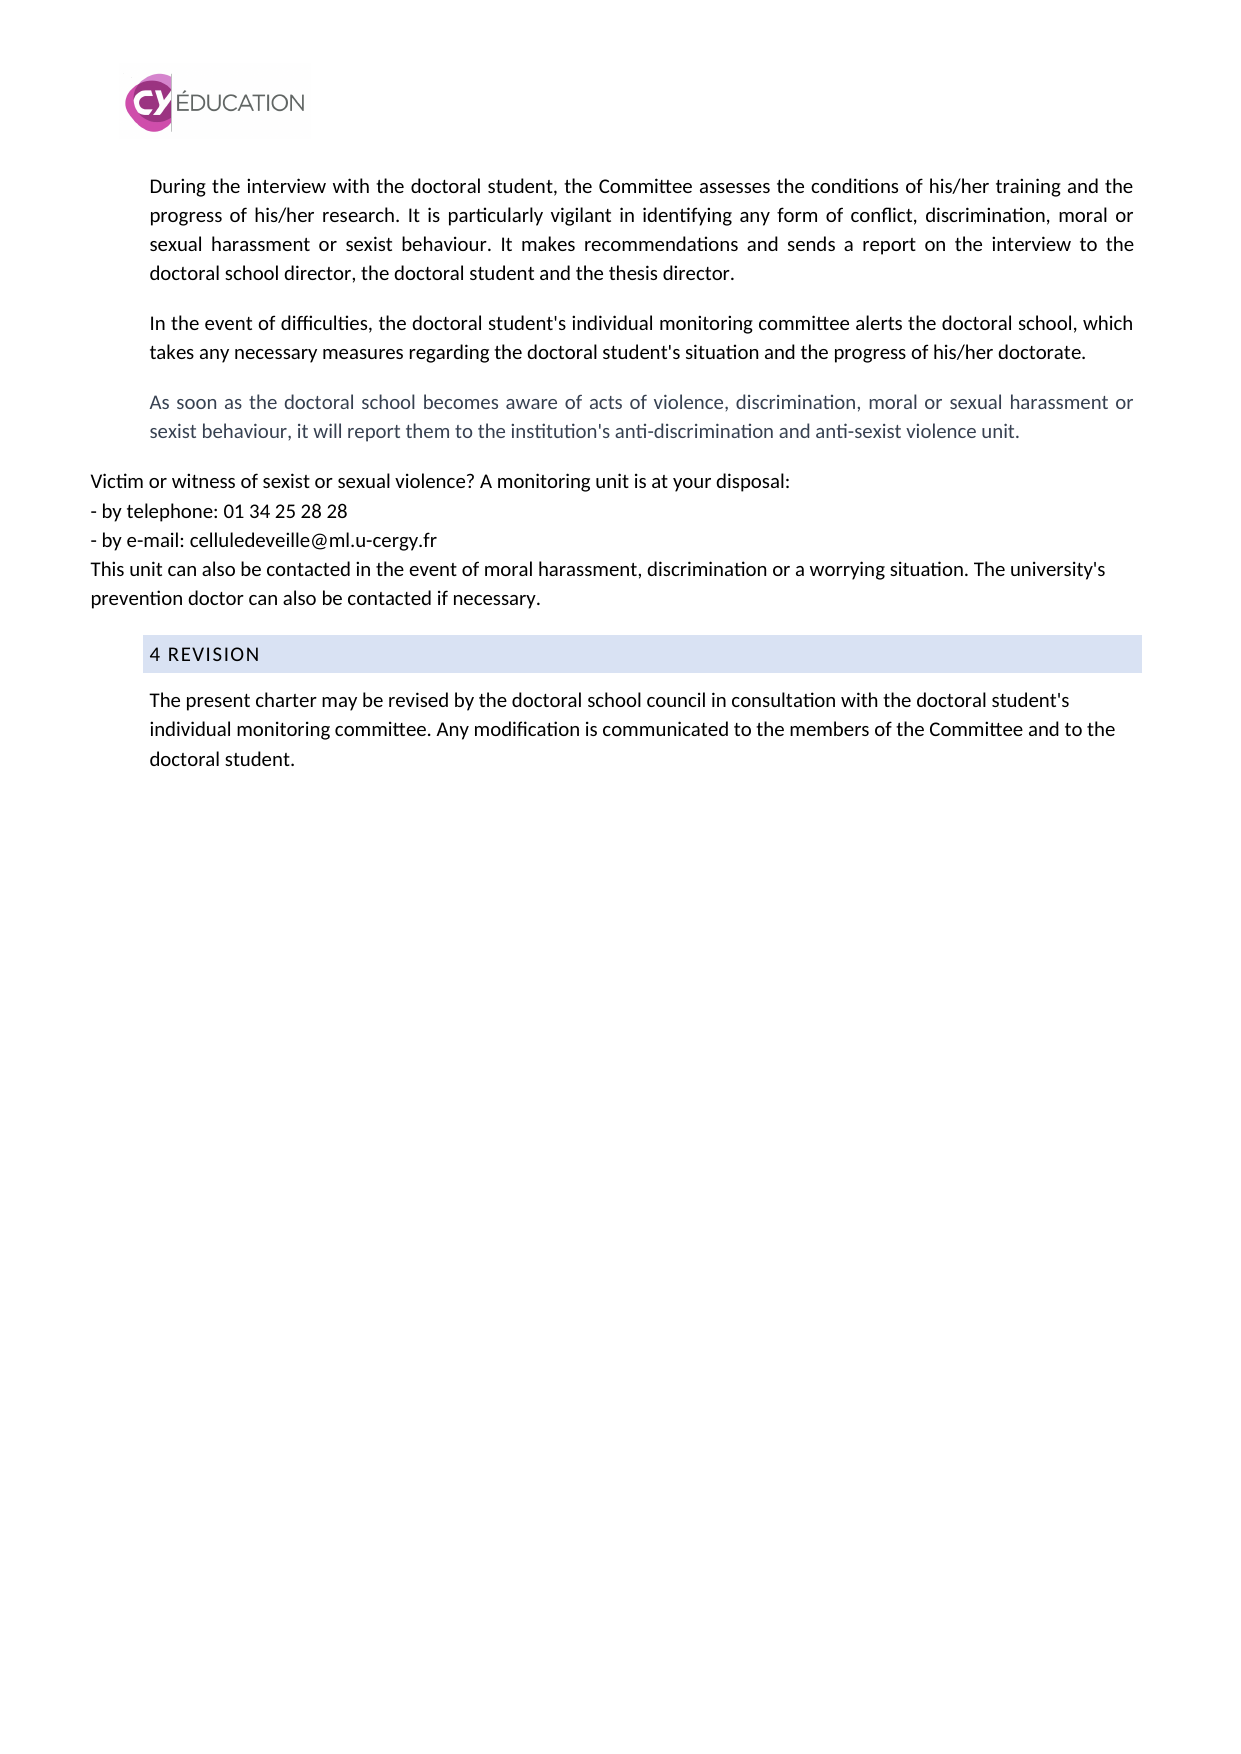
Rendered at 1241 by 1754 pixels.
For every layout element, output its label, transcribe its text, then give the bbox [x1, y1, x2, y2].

text In the event of difficulties, the doctoral student's individual monitoring committee alerts the doctoral school, which takes any necessary measures regarding the doctoral student's situation and the progress of his/her doctorate. [149, 310, 1136, 365]
text During the interview with the doctoral student, the Committee assesses the conditions of his/her training and the progress of his/her research. It is particularly vigilant in identifying any form of conflict, discrimination, moral or sexual harassment or sexist behaviour. It makes recommendations and sends a report on the interview to the doctoral school director, the doctoral student and the thesis director. [149, 173, 1136, 286]
subtitle 4 Revision [149, 642, 1136, 667]
text The present charter may be revised by the doctoral school council in consultation with the doctoral student's individual monitoring committee. Any modification is communicated to the members of the Committee and to the doctoral student. [149, 687, 1136, 771]
text Victim or witness of sexist or sexual violence? A monitoring unit is at your disposal: - by telephone: 01 34 25 28 28 - by e-mail: celluledeveille@ml.u-cergy.fr This unit can also be contacted in the event of moral harassment, discrimination or a worrying situation. The university's prevention doctor can also be contacted if necessary. [90, 469, 1136, 611]
text As soon as the doctoral school becomes aware of acts of violence, discrimination, moral or sexual harassment or sexist behaviour, it will report them to the institution's anti-discrimination and anti-sexist violence unit. [149, 389, 1136, 444]
picture [118, 63, 311, 139]
